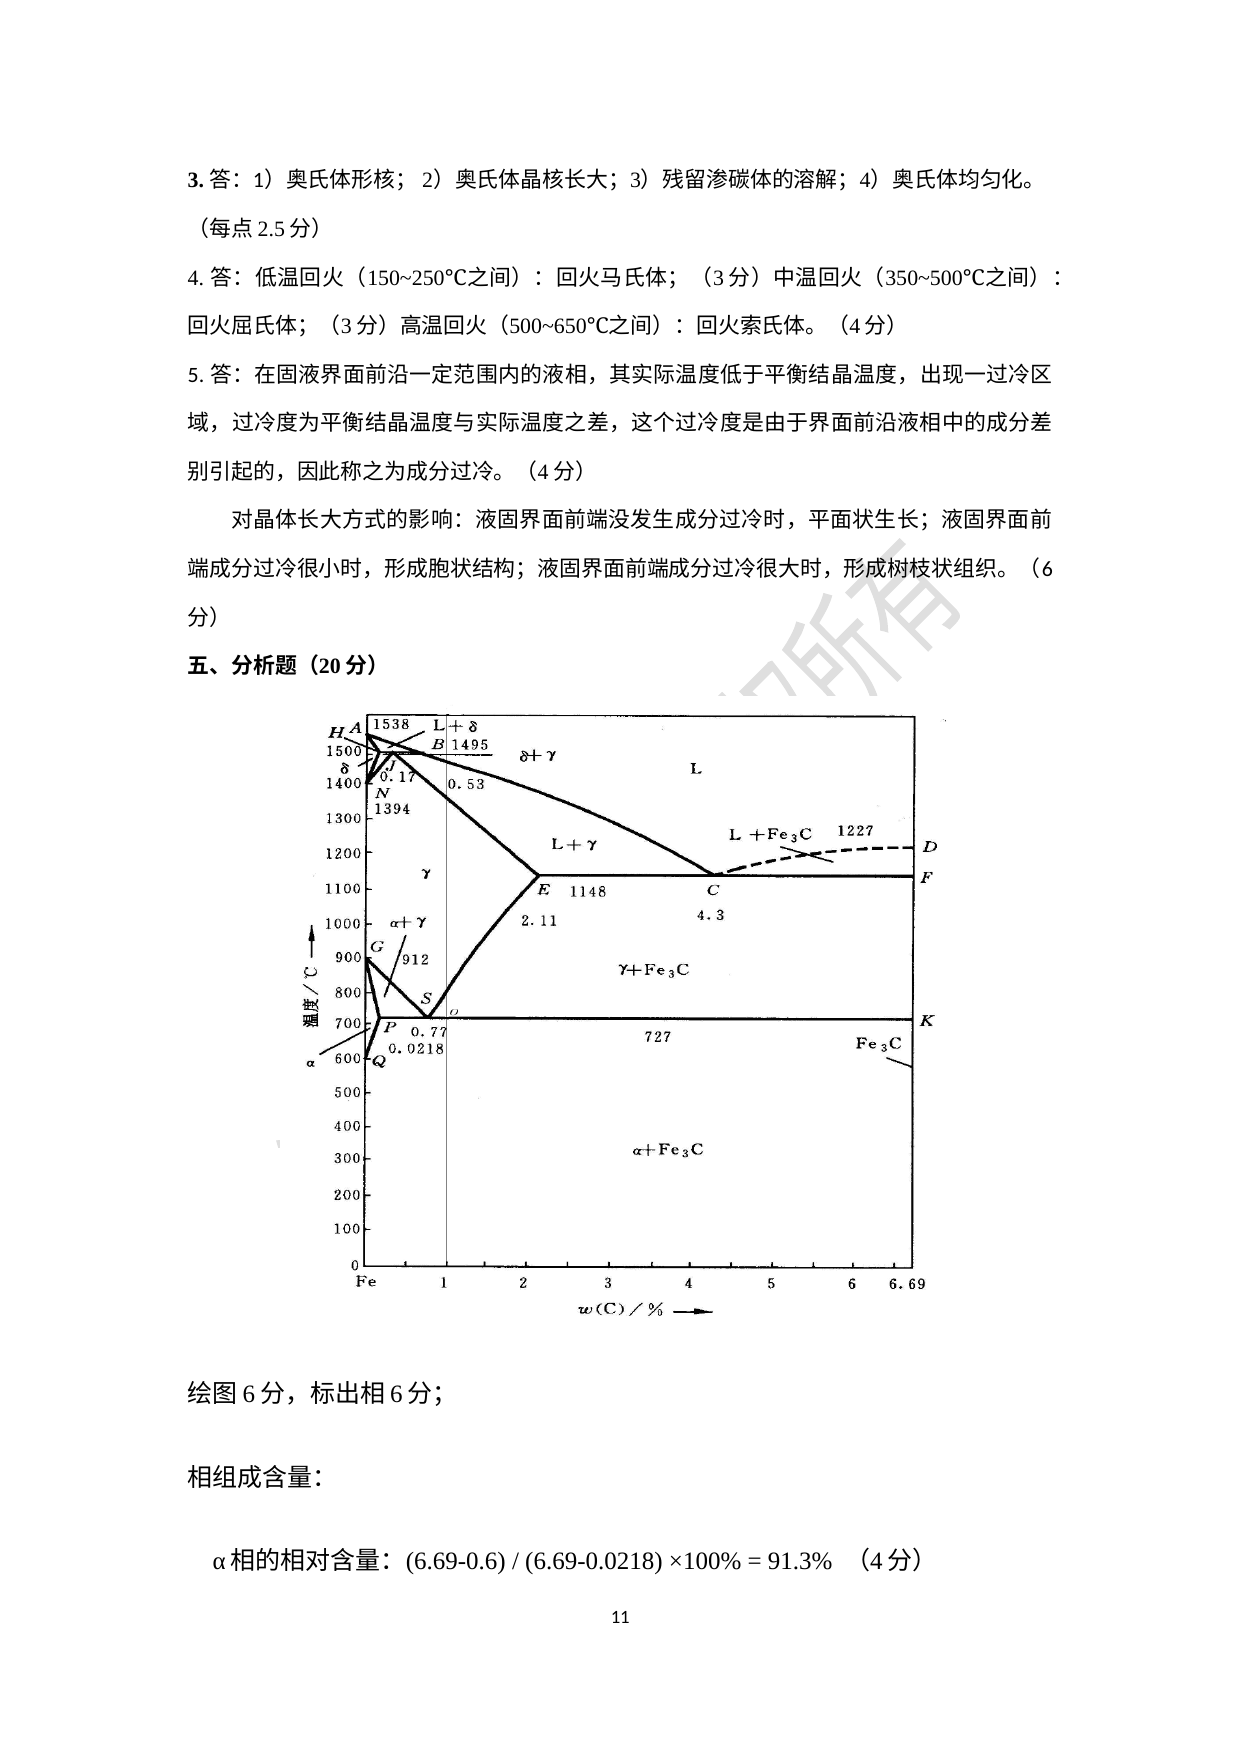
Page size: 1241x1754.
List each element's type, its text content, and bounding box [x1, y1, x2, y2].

text 对晶体长大方式的影响：液固界面前端没发生成分过冷时，平面状生长；液固界面前端成分过冷很小时，形成胞状结构；液固界面前端成分过冷很大时，形成树枝状组织。（6 分） [187, 502, 1053, 632]
picture [280, 696, 961, 1324]
text 五、分析题（20分） [187, 648, 1053, 680]
text 4. 答：低温回火（150~250℃之间）：回火马氏体；（3分）中温回火（350~500℃之间）：回火屈氏体；（3分）高温回火（500~650℃之间）：回火索氏体。（4分） [187, 259, 1053, 340]
text α相的相对含量：(6.69-0.6) / (6.69-0.0218) ×100% = 91.3% （4分） [187, 1526, 1053, 1591]
text 3. 答：1）奥氏体形核； 2）奥氏体晶核长大；3）残留渗碳体的溶解；4）奥氏体均匀化。（每点2.5分） [187, 162, 1053, 243]
text 绘图6分，标出相6分； [187, 1359, 1053, 1424]
text 相组成含量： [187, 1443, 1053, 1508]
text 5. 答：在固液界面前沿一定范围内的液相，其实际温度低于平衡结晶温度，出现一过冷区域，过冷度为平衡结晶温度与实际温度之差，这个过冷度是由于界面前沿液相中的成分差别引起的，因此称之为成分过冷。（4分） [187, 356, 1053, 486]
